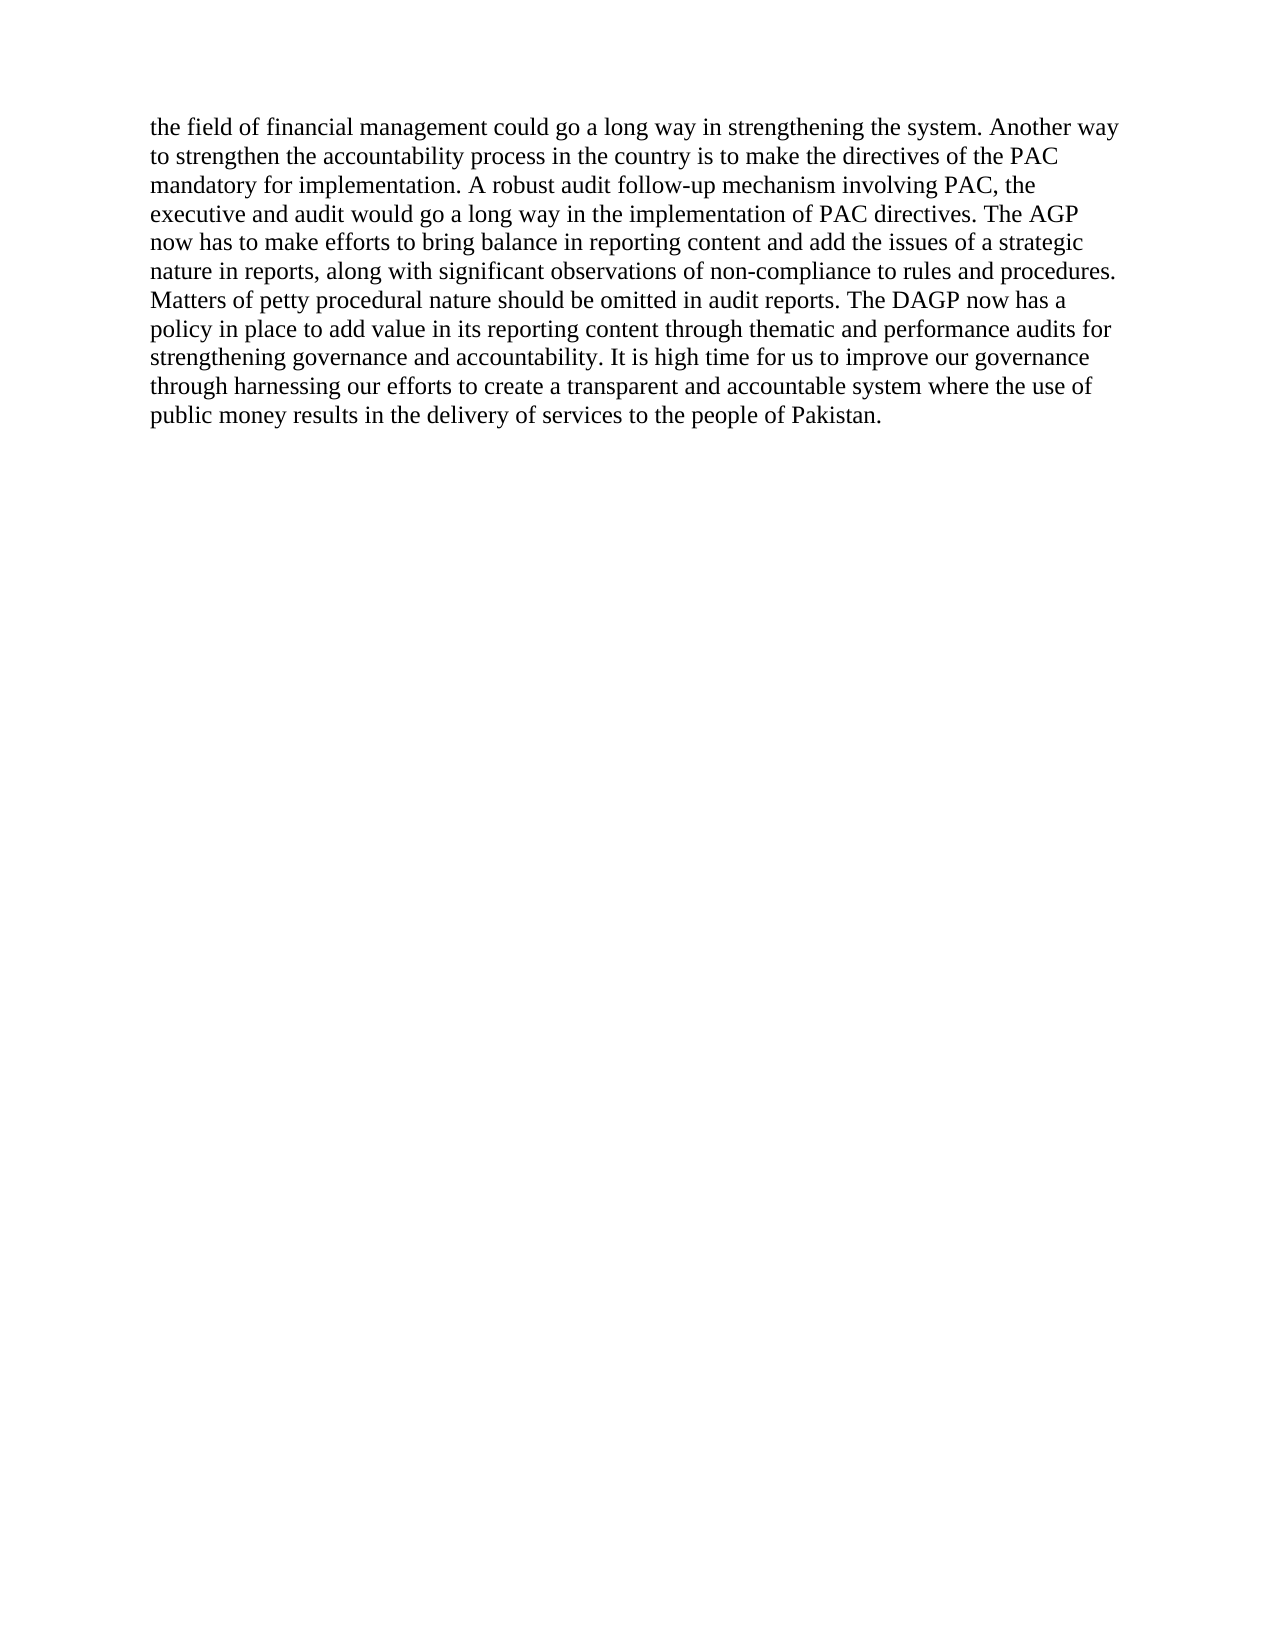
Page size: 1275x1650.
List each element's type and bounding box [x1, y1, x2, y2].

text [150, 112, 1125, 429]
